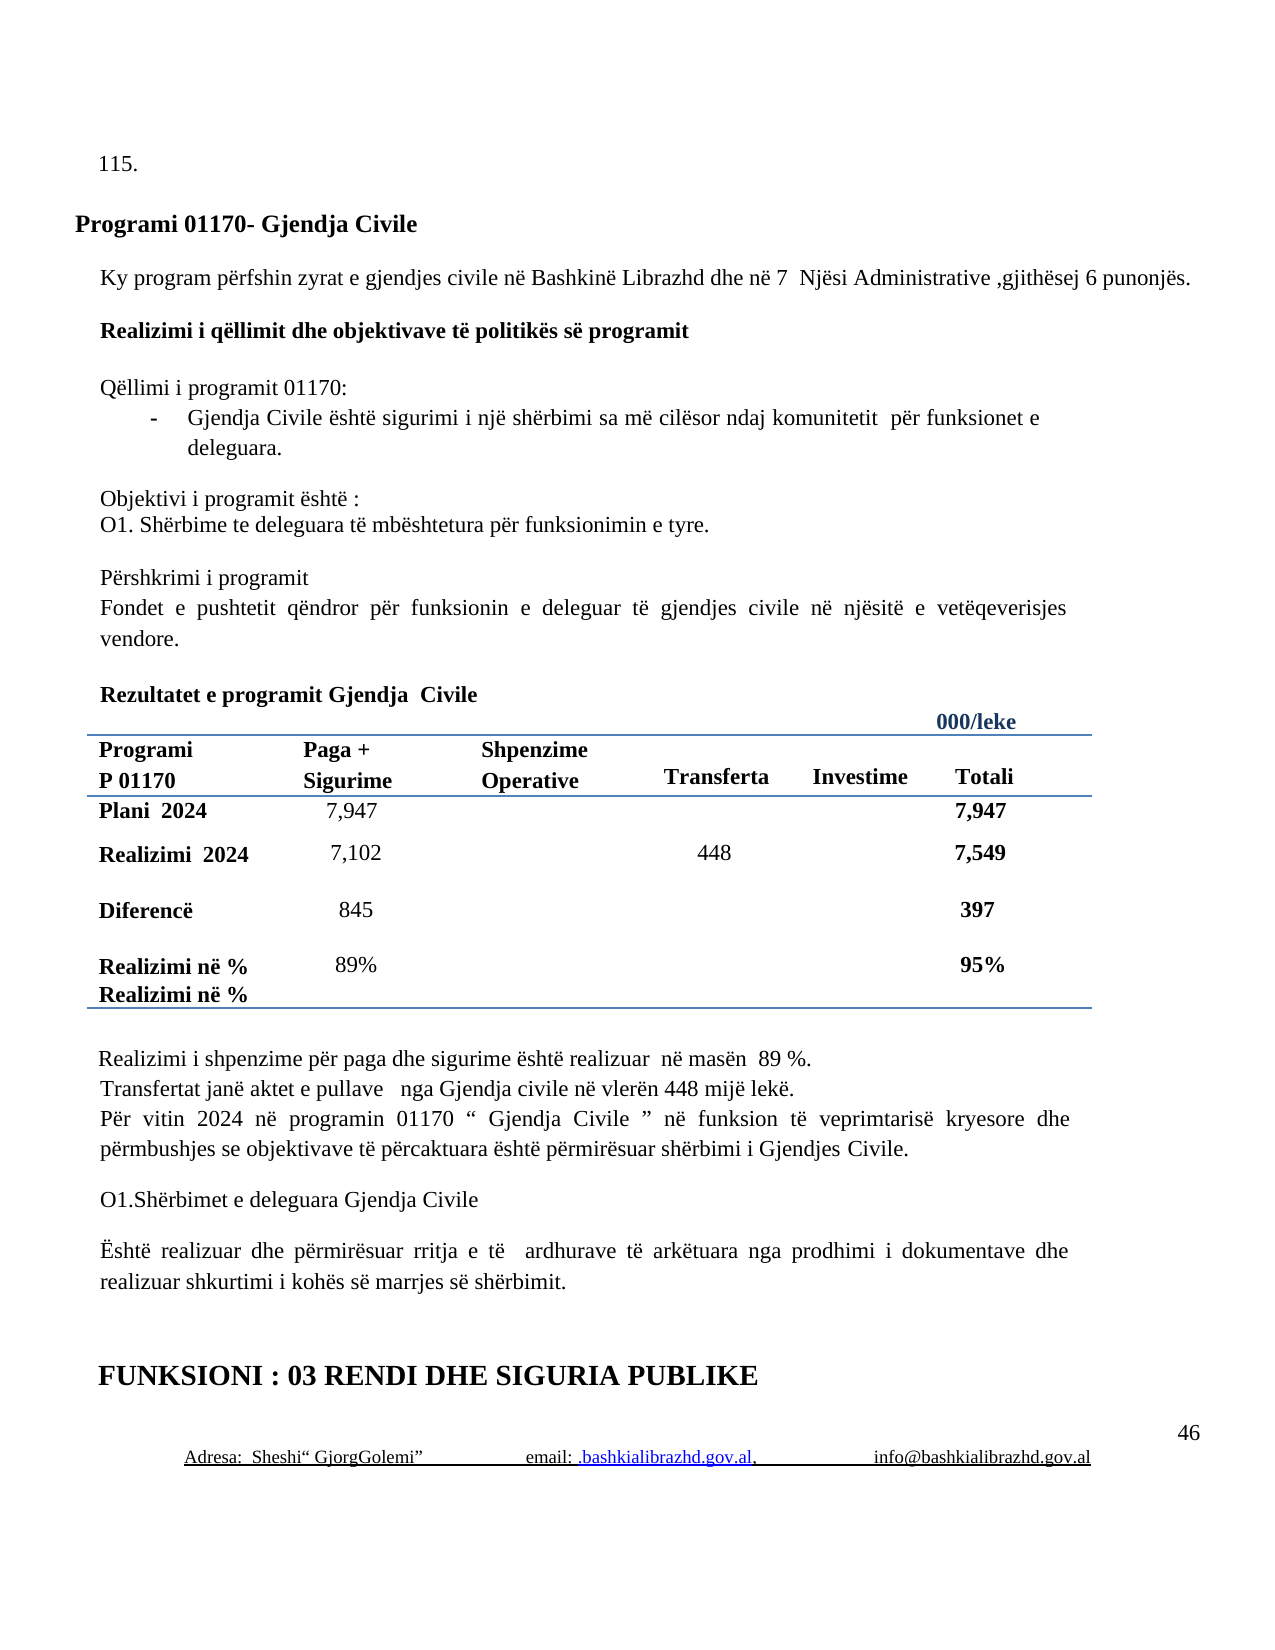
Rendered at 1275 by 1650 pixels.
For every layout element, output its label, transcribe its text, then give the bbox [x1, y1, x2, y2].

text Fondet e pushtetit qëndror për funksionin e deleguar të gjendjes civile në njësitë e vetëqeverisjes vendore. [100, 594, 1068, 651]
text Për vitin 2024 në programin 01170 “ Gjendja Civile ” në funksion të veprimtarisë kryesore dhe përmbushjes se objektivave të përcaktuara është përmirësuar shërbimi i Gjendjes Civile. [100, 1105, 1071, 1162]
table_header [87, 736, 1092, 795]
text Transfertat janë aktet e pullave nga Gjendja civile në vlerën 448 mijë lekë. [100, 1075, 1071, 1101]
list Gjendja Civile është sigurimi i një shërbimi sa më cilësor ndaj komunitetit për funksionet e deleguara. [150, 404, 1041, 460]
subtitle Rezultatet e programit Gjendja Civile [100, 681, 1200, 708]
text Ky program përfshin zyrat e gjendjes civile në Bashkinë Librazhd dhe në 7 Njësi Administrative ,gjithësej 6 punonjës. [100, 264, 1200, 290]
text O1. Shërbime te deleguara të mbështetura për funksionimin e tyre. [100, 511, 1200, 537]
subtitle FUNKSIONI : 03 RENDI DHE SIGURIA PUBLIKE [98, 1358, 1200, 1391]
subtitle 000/leke [100, 708, 1200, 734]
subtitle Realizimi i qëllimit dhe objektivave të politikës së programit [100, 317, 1200, 343]
text Përshkrimi i programit [100, 564, 1068, 591]
text Është realizuar dhe përmirësuar rritja e të ardhurave të arkëtuara nga prodhimi i dokumentave dhe realizuar shkurtimi i kohës së marrjes së shërbimit. [100, 1237, 1071, 1294]
text Qëllimi i programit 01170: [100, 373, 1041, 400]
text Programi 01170- Gjendja Civile [75, 209, 1200, 238]
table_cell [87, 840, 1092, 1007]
text Realizimi i shpenzime për paga dhe sigurime është realizuar në masën 89 %. [98, 1045, 1188, 1071]
text O1.Shërbimet e deleguara Gjendja Civile [100, 1186, 1071, 1213]
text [98, 150, 1072, 176]
text Objektivi i programit është : [100, 484, 1200, 511]
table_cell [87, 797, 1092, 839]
